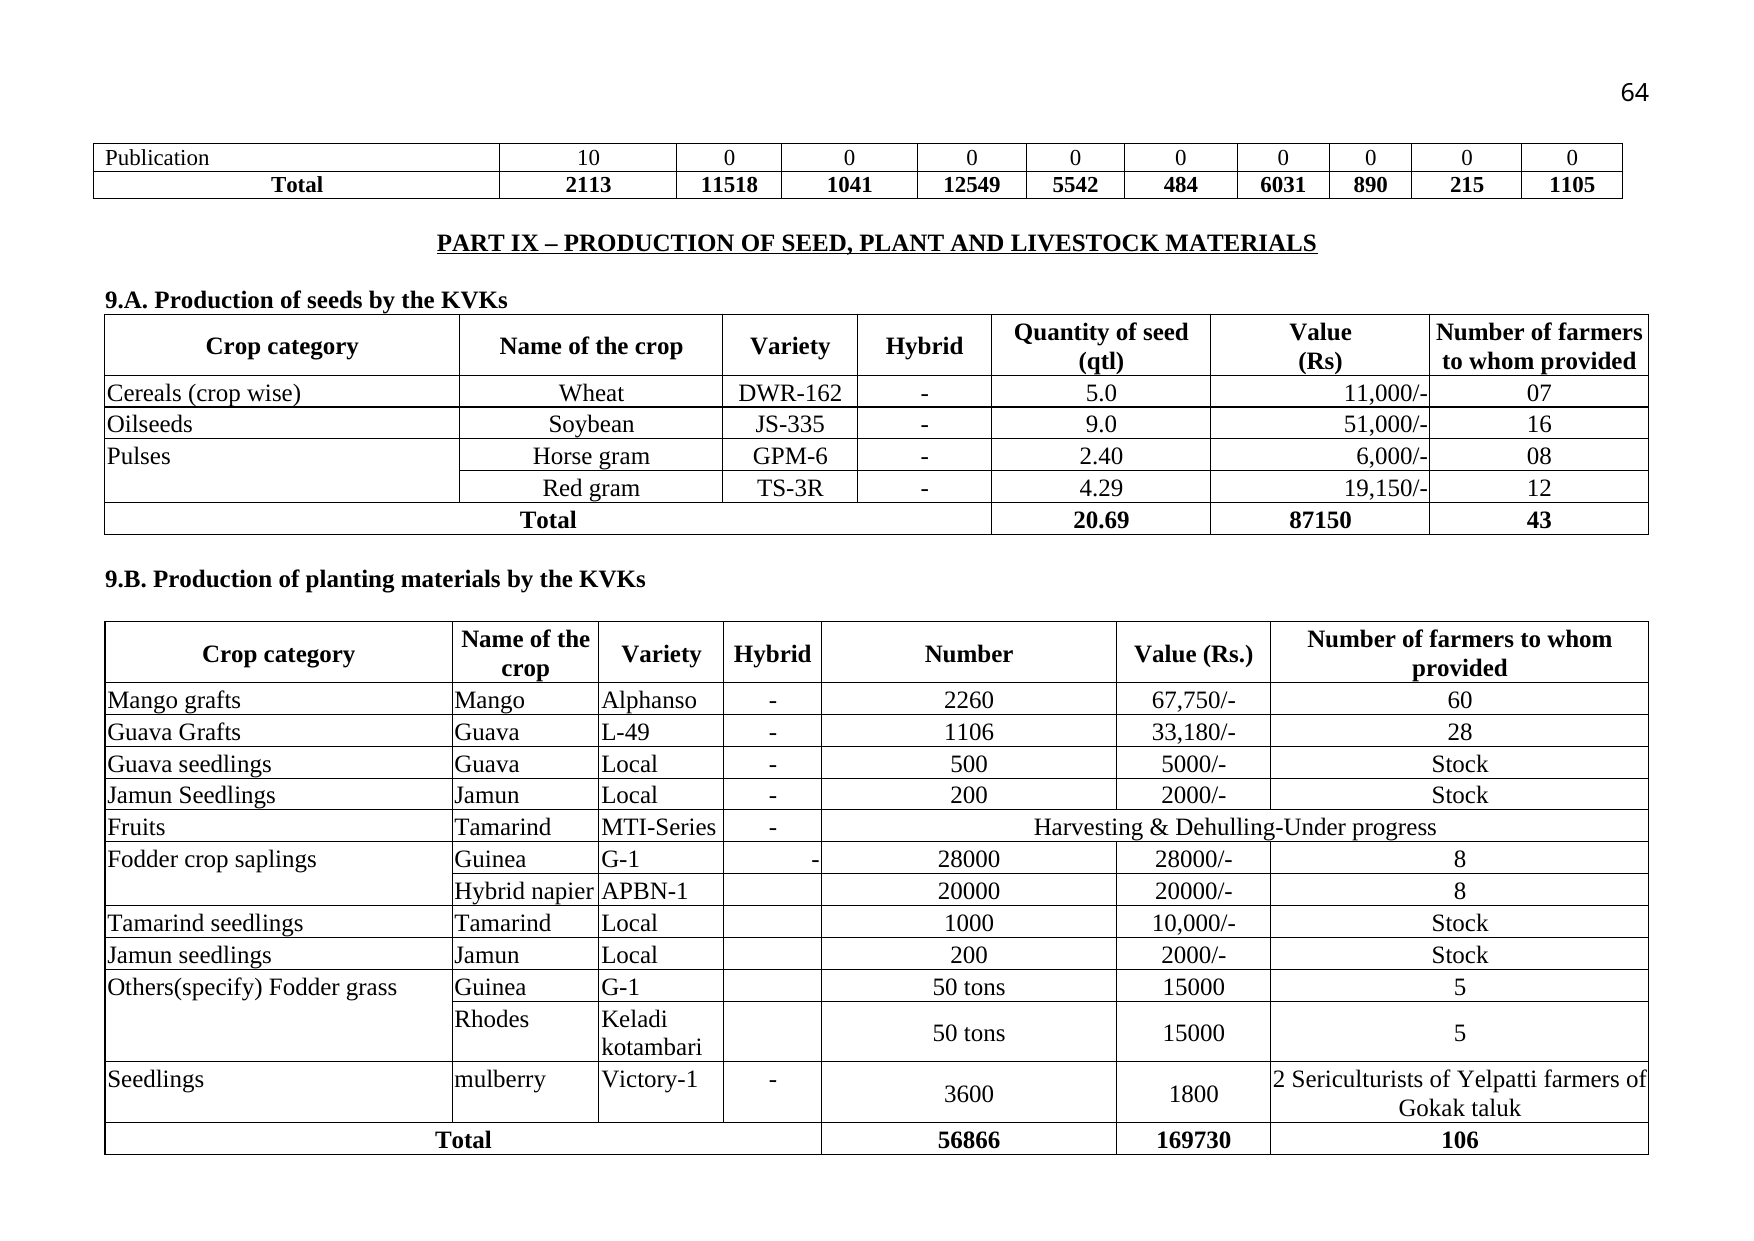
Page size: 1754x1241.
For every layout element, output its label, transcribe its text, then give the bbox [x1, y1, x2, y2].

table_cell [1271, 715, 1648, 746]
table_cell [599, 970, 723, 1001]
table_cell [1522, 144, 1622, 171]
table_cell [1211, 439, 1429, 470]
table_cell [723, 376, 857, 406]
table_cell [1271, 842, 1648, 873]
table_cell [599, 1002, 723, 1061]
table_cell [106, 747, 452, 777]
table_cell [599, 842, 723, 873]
text PART IX – PRODUCTION OF SEED, PLANT AND LIVESTOCK MATERIALS [105, 228, 1649, 256]
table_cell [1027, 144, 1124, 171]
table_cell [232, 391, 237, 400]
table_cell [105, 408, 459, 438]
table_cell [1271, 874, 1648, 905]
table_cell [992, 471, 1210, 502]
subtitle 9.B. Production of planting materials by the KVKs [105, 564, 1649, 592]
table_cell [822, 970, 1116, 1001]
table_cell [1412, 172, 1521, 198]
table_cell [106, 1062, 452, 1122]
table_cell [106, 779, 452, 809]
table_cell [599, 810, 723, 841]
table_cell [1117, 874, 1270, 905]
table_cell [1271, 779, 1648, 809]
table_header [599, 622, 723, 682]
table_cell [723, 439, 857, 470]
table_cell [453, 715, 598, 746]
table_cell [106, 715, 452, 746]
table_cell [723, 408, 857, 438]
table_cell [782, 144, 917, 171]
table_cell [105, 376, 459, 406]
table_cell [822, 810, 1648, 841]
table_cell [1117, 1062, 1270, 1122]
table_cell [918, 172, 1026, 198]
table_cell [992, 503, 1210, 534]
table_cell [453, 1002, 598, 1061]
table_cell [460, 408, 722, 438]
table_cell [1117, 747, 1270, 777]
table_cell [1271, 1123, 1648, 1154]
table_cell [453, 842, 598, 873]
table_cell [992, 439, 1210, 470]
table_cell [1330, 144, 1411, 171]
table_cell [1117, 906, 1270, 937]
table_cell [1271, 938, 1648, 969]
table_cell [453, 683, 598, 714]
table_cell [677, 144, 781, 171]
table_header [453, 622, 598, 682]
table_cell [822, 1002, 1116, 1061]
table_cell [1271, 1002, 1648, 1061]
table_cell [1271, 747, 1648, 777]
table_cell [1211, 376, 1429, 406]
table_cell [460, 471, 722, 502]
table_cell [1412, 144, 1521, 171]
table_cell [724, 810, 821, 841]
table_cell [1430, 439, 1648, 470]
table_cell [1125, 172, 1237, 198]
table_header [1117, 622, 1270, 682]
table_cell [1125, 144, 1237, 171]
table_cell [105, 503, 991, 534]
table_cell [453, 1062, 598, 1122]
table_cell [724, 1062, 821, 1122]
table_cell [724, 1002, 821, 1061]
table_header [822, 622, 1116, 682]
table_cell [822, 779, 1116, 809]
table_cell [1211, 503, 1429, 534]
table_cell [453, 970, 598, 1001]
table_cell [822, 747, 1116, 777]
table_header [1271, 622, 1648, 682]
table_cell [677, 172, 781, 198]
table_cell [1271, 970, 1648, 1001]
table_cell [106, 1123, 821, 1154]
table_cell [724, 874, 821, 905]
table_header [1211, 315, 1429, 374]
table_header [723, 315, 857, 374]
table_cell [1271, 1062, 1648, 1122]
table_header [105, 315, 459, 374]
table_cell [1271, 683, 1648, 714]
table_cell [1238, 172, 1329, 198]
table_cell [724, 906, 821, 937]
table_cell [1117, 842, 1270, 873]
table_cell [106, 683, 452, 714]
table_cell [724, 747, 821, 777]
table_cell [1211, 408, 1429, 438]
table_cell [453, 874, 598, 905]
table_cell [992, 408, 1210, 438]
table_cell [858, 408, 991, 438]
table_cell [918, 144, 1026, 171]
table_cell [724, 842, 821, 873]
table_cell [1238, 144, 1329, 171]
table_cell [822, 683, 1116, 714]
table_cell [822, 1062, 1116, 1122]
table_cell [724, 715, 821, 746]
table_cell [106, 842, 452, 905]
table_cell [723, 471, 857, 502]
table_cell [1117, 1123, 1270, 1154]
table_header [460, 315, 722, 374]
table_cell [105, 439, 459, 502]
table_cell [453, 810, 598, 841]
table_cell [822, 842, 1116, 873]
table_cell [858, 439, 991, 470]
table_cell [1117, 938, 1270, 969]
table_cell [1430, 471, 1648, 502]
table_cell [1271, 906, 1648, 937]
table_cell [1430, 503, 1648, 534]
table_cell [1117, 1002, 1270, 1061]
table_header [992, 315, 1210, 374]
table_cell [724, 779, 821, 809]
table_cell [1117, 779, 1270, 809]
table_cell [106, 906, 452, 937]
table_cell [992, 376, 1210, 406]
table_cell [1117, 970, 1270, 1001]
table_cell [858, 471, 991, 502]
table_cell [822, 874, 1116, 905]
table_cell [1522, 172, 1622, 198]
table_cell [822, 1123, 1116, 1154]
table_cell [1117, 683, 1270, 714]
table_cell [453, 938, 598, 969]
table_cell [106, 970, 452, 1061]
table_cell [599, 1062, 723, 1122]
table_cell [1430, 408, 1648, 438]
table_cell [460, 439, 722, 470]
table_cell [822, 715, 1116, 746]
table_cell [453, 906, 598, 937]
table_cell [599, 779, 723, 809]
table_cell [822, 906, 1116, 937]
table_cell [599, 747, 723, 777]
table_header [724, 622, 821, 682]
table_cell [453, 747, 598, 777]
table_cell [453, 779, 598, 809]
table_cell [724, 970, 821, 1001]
text 9.A. Production of seeds by the KVKs [105, 285, 1649, 314]
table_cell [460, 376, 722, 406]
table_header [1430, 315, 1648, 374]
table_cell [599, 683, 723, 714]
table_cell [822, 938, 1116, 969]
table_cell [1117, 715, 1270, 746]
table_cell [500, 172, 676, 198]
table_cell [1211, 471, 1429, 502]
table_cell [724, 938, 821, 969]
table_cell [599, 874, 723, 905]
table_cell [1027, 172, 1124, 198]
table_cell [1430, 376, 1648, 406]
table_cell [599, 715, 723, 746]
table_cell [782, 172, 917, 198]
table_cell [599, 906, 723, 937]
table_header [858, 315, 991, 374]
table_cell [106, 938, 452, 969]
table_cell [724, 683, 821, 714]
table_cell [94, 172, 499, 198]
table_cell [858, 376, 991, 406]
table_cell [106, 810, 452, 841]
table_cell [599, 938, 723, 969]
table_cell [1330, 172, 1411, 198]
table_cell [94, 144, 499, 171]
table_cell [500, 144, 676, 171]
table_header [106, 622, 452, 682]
